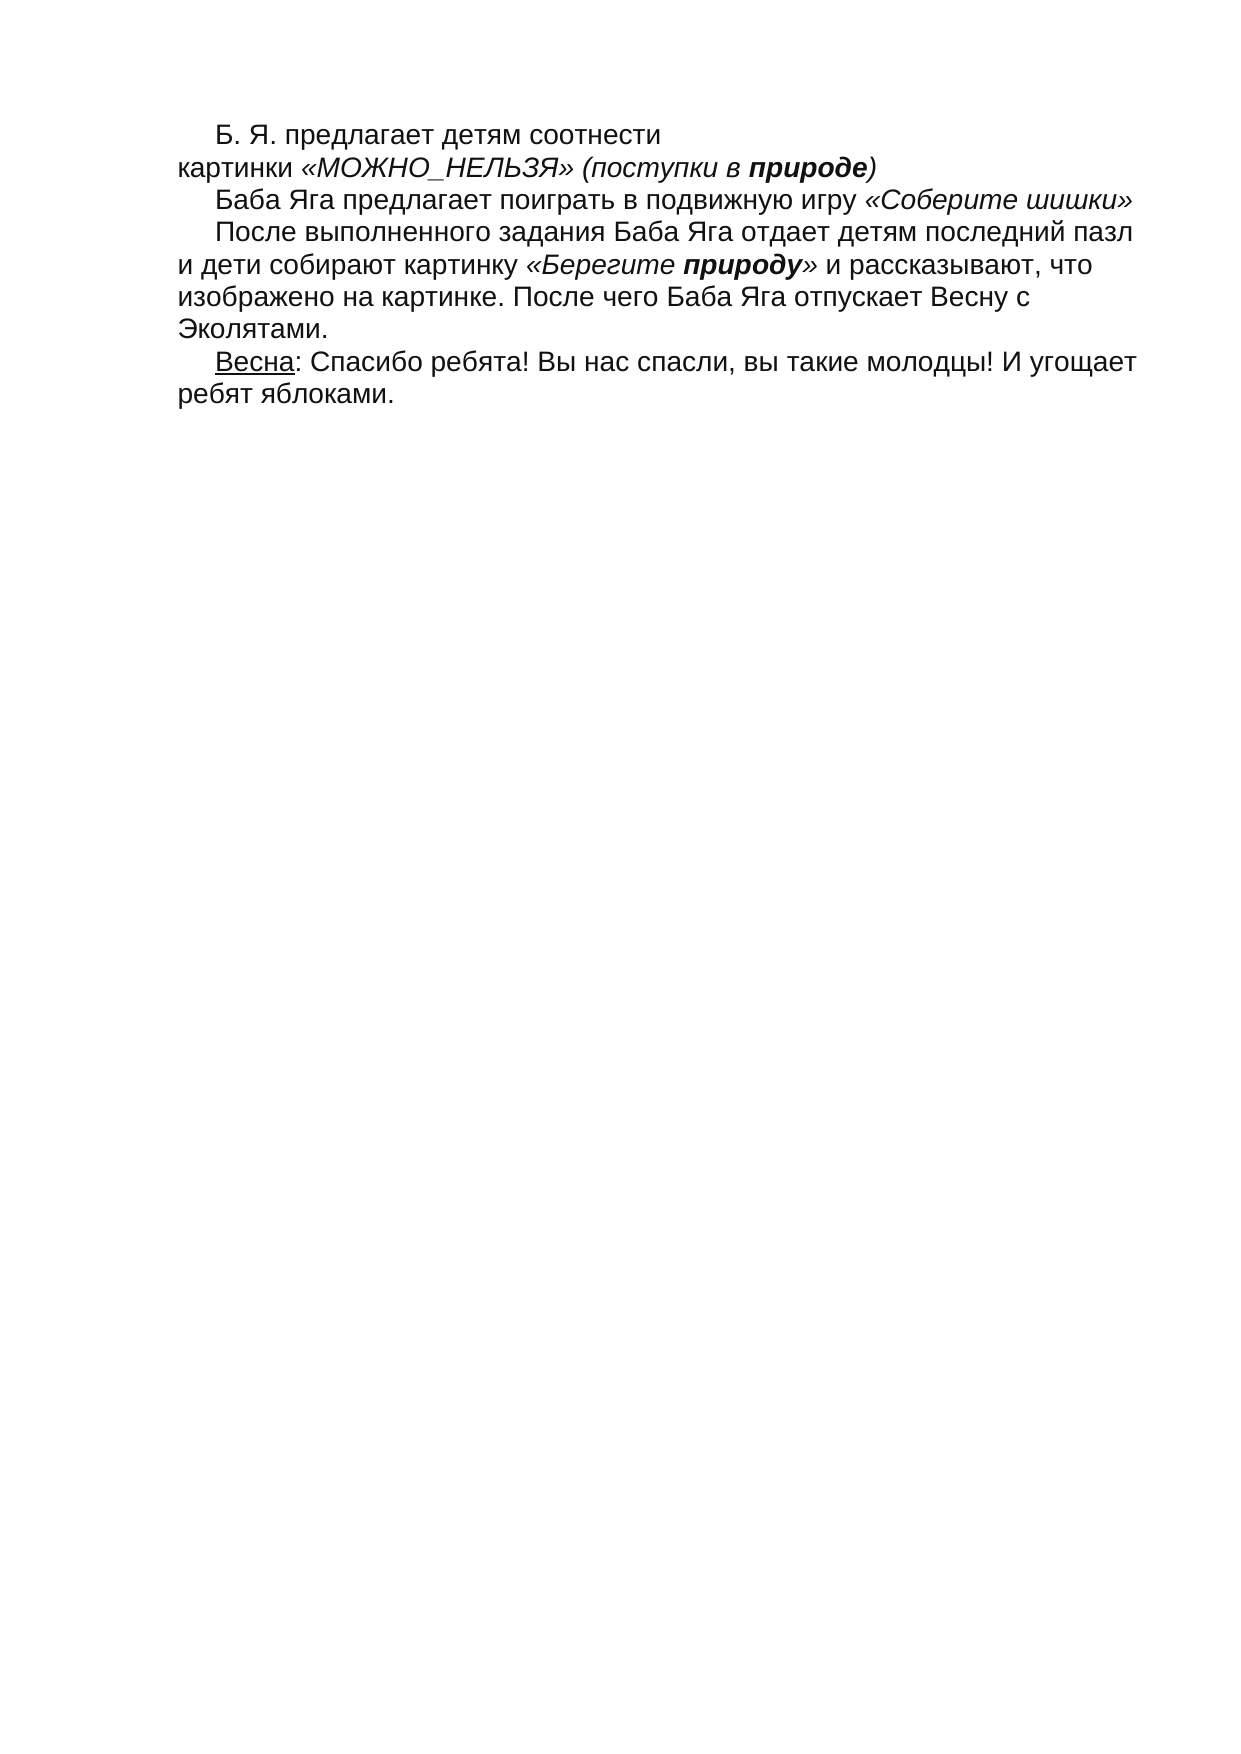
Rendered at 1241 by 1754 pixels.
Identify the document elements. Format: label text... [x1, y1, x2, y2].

text Весна: Спасибо ребята! Вы нас спасли, вы такие молодцы! И угощает ребят яблоками. [177, 345, 1152, 410]
text Б. Я. предлагает детям соотнести картинки «МОЖНО_НЕЛЬЗЯ» (поступки в природе) [177, 118, 1152, 183]
text После выполненного задания Баба Яга отдает детям последний пазл и дети собирают картинку «Берегите природу» и рассказывают, что изображено на картинке. После чего Баба Яга отпускает Весну с Эколятами. [177, 215, 1152, 345]
text Баба Яга предлагает поиграть в подвижную игру «Соберите шишки» [177, 183, 1152, 215]
